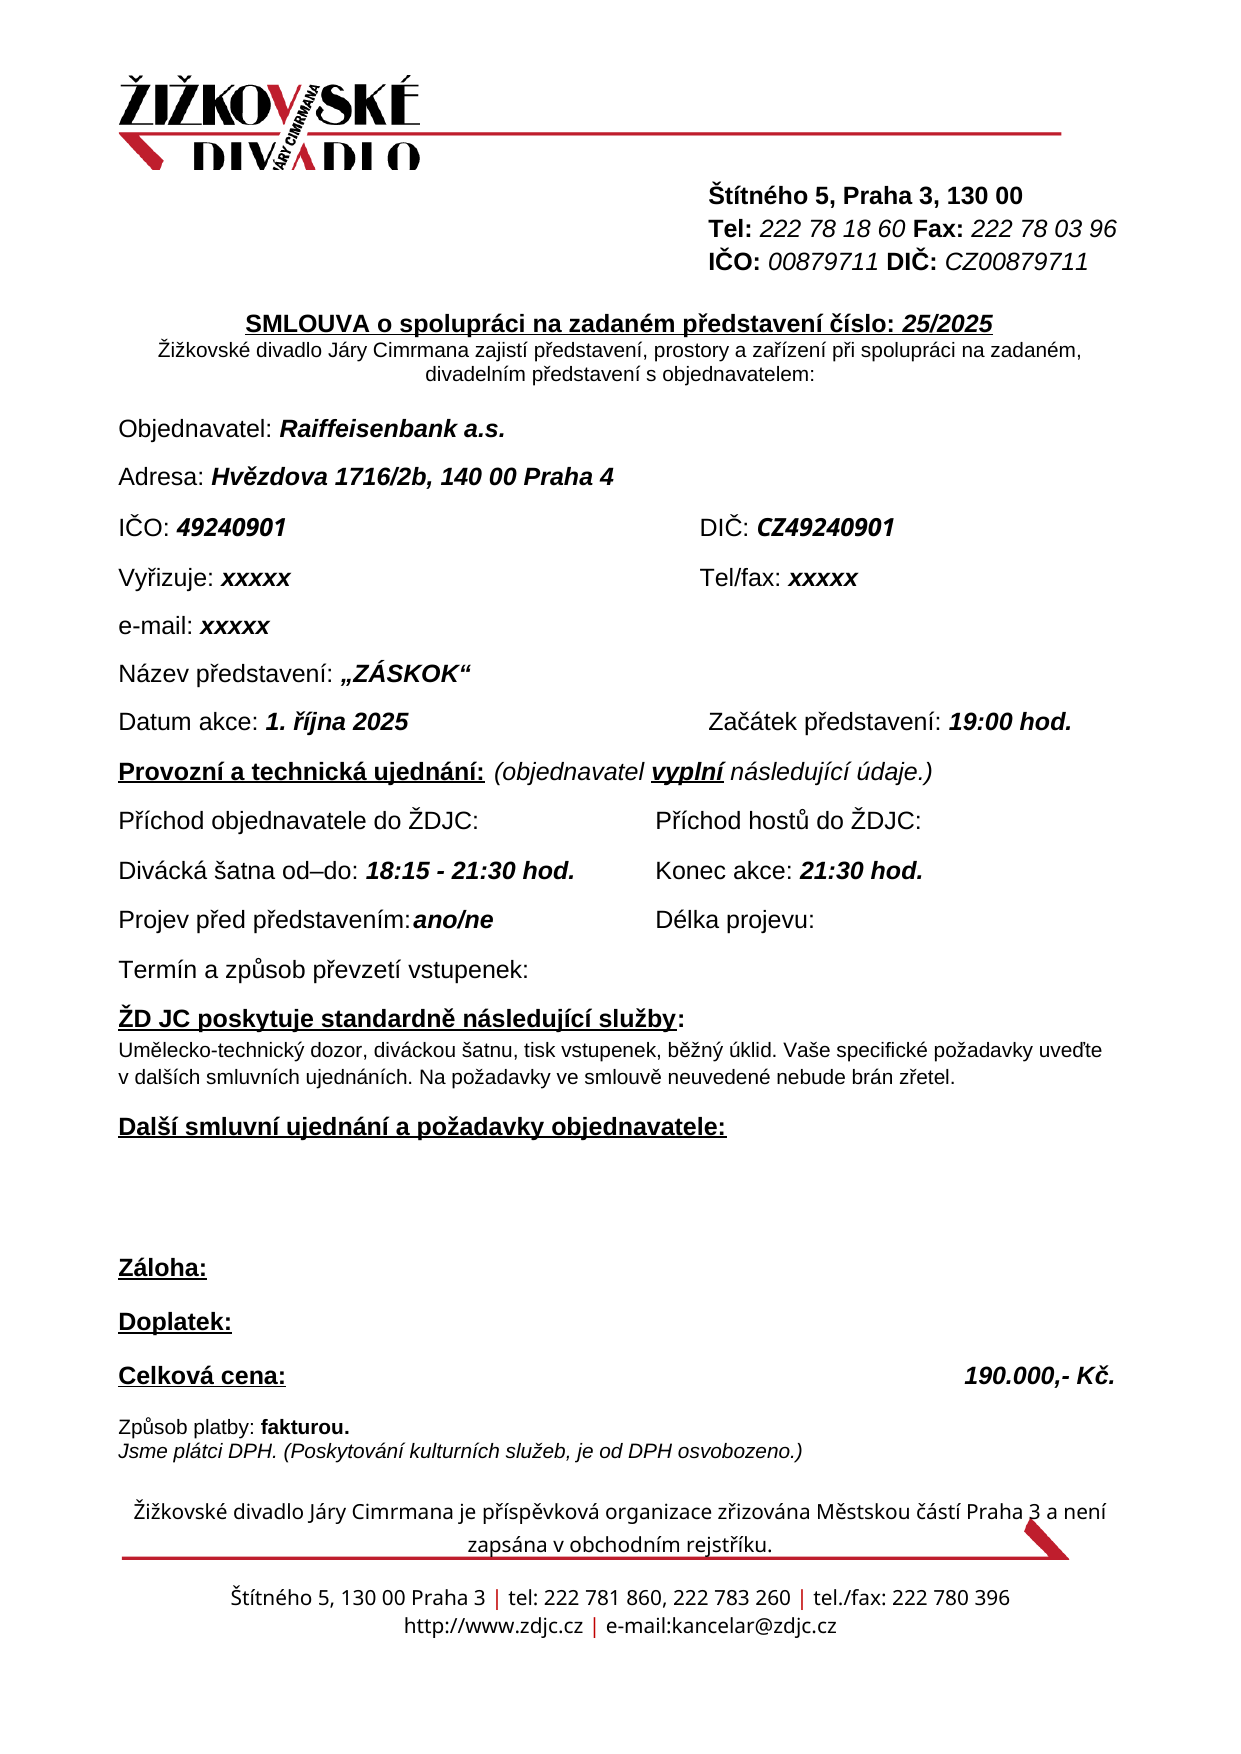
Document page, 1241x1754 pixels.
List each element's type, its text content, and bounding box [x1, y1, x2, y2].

text Provozní a technická ujednání: (objednavatel vyplní následující údaje.) [118, 756, 1122, 785]
subtitle Další smluvní ujednání a požadavky objednavatele: [118, 1112, 1122, 1140]
text Tel: 222 78 18 60 Fax: 222 78 03 96 [708, 214, 1122, 243]
text IČO: 00879711 DIČ: CZ00879711 [634, 247, 1122, 276]
text Příchod objednavatele do ŽDJC: Příchod hostů do ŽDJC: [118, 806, 1122, 835]
text Objednavatel: Raiffeisenbank a.s. [118, 414, 1122, 443]
text Vyřizuje: xxxxx Tel/fax: xxxxx [118, 563, 1122, 592]
text Doplatek: [118, 1307, 1122, 1336]
text IČO: 49240901 DIČ: CZ49240901 [118, 510, 1122, 544]
picture [117, 75, 1060, 170]
text Název představení: „ZÁSKOK“ [118, 659, 1122, 688]
text Způsob platby: fakturou. [118, 1415, 1122, 1439]
text Umělecko-technický dozor, diváckou šatnu, tisk vstupenek, běžný úklid. Vaše specifické požadavky uveďte v dalších smluvních ujednáních. Na požadavky ve smlouvě neuvedené nebude brán zřetel. [118, 1037, 1122, 1089]
text Záloha: [118, 1253, 1122, 1282]
picture [121, 1517, 1070, 1560]
subtitle SMLOUVA o spolupráci na zadaném představení číslo: 25/2025 [118, 309, 1122, 337]
text Datum akce: 1. října 2025 Začátek představení: 19:00 hod. [118, 707, 1122, 736]
text Termín a způsob převzetí vstupenek: [118, 955, 1122, 983]
text Štítného 5, Praha 3, 130 00 [634, 90, 1122, 209]
text Jsme plátci DPH. (Poskytování kulturních služeb, je od DPH osvobozeno.) [118, 1439, 1122, 1463]
text Divácká šatna od–do: 18:15 - 21:30 hod. Konec akce: 21:30 hod. [118, 856, 1122, 884]
text Adresa: Hvězdova 1716/2b, 140 00 Praha 4 [118, 462, 1122, 491]
text Žižkovské divadlo Járy Cimrmana zajistí představení, prostory a zařízení při spolupráci na zadaném, divadelním představení s objednavatelem: [118, 337, 1122, 385]
text ŽD JC poskytuje standardně následující služby: [118, 1004, 1122, 1033]
text Projev před představením: ano/ne Délka projevu: [118, 905, 1122, 934]
text e-mail: xxxxx [118, 611, 1122, 640]
text Celková cena: 190.000,- Kč. [118, 1361, 1122, 1390]
